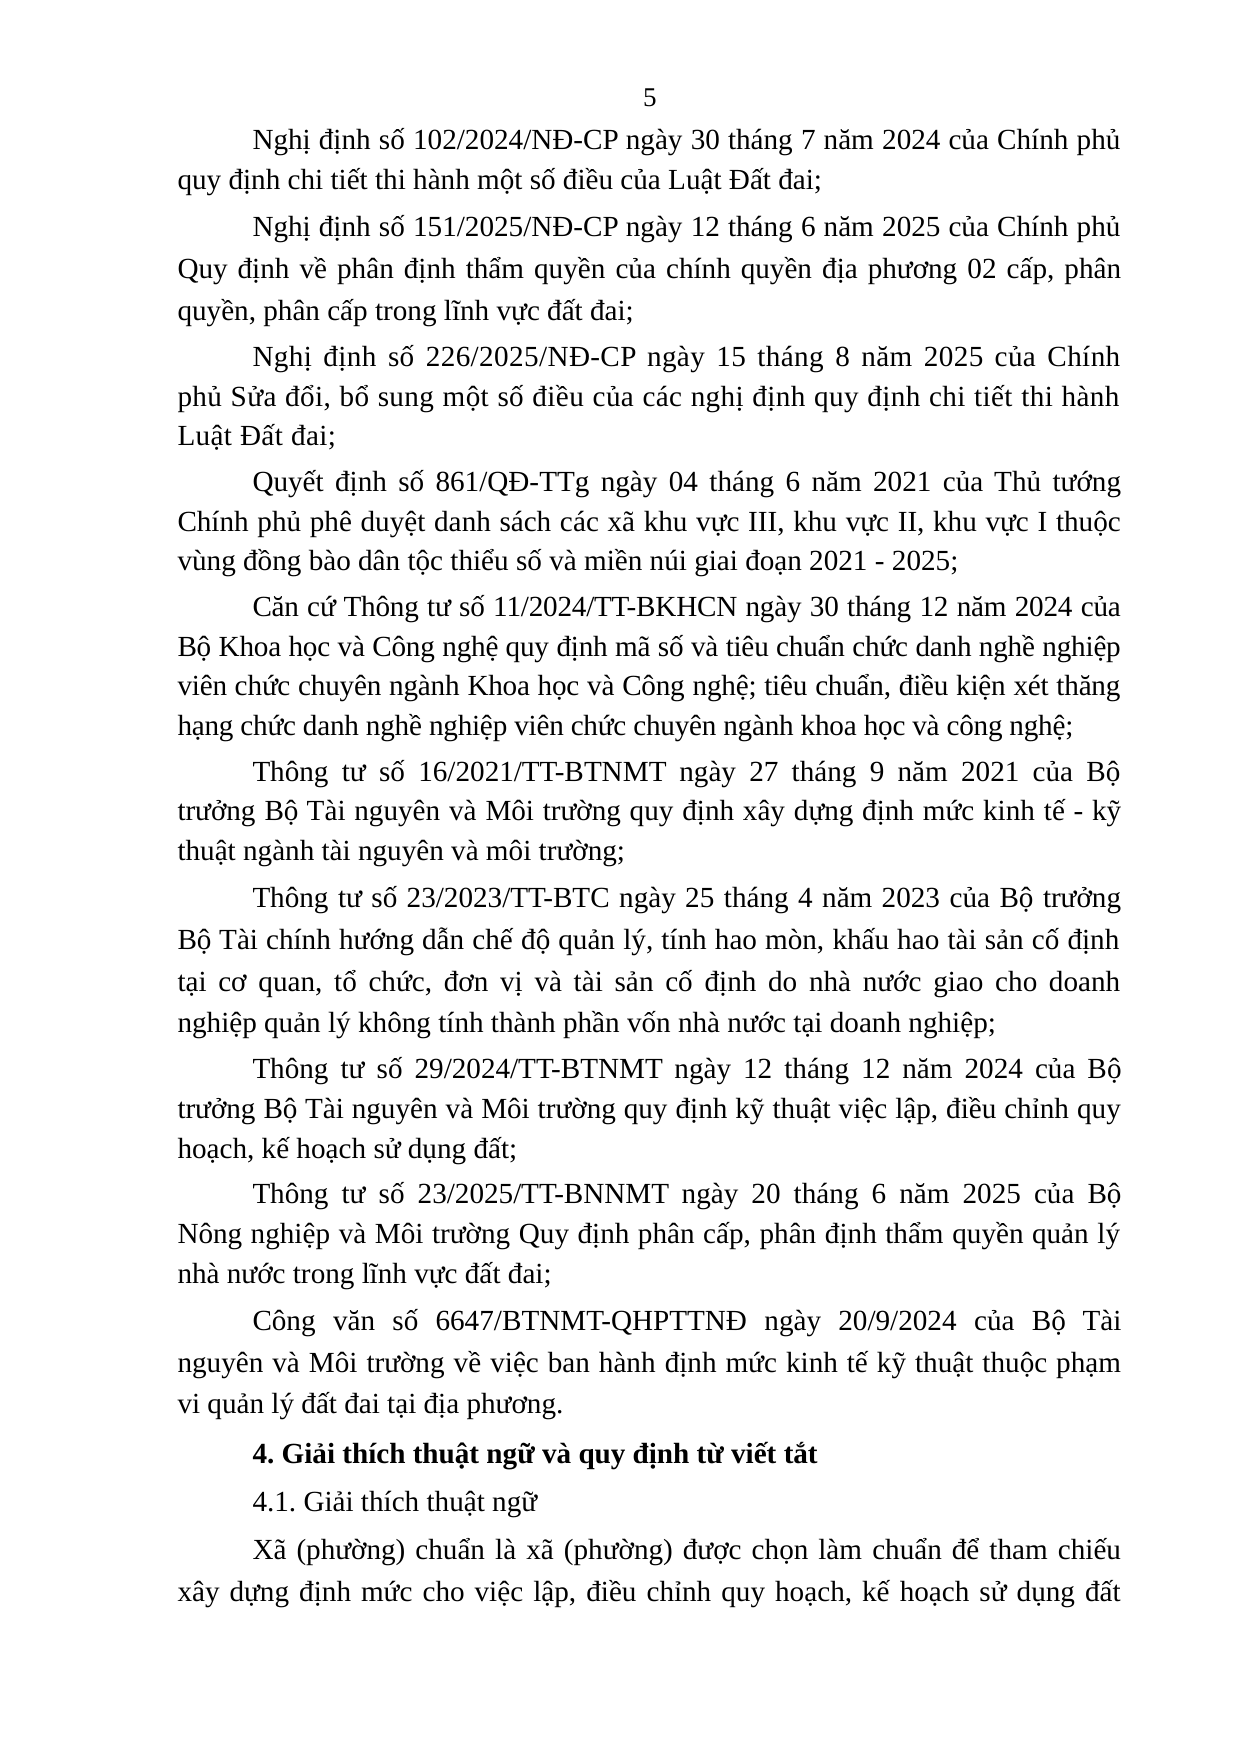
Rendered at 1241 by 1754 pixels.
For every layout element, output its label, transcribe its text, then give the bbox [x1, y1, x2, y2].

text Thông tư số 23/2025/TT-BNNMT ngày 20 tháng 6 năm 2025 của Bộ Nông nghiệp và Môi trường Quy định phân cấp, phân định thẩm quyền quản lý nhà nước trong lĩnh vực đất đai; [177, 1172, 1122, 1291]
text Căn cứ Thông tư số 11/2024/TT-BKHCN ngày 30 tháng 12 năm 2024 của Bộ Khoa học và Công nghệ quy định mã số và tiêu chuẩn chức danh nghề nghiệp viên chức chuyên ngành Khoa học và Công nghệ; tiêu chuẩn, điều kiện xét thăng hạng chức danh nghề nghiệp viên chức chuyên ngành khoa học và công nghệ; [177, 585, 1122, 743]
text 4.1. Giải thích thuật ngữ [177, 1478, 1122, 1520]
text Nghị định số 151/2025/NĐ-CP ngày 12 tháng 6 năm 2025 của Chính phủ Quy định về phân định thẩm quyền của chính quyền địa phương 02 cấp, phân quyền, phân cấp trong lĩnh vực đất đai; [177, 203, 1122, 328]
text Thông tư số 23/2023/TT-BTC ngày 25 tháng 4 năm 2023 của Bộ trưởng Bộ Tài chính hướng dẫn chế độ quản lý, tính hao mòn, khấu hao tài sản cố định tại cơ quan, tổ chức, đơn vị và tài sản cố định do nhà nước giao cho doanh nghiệp quản lý không tính thành phần vốn nhà nước tại doanh nghiệp; [177, 874, 1122, 1041]
text Nghị định số 102/2024/NĐ-CP ngày 30 tháng 7 năm 2024 của Chính phủ quy định chi tiết thi hành một số điều của Luật Đất đai; [177, 118, 1122, 197]
text Thông tư số 16/2021/TT-BTNMT ngày 27 tháng 9 năm 2021 của Bộ trưởng Bộ Tài nguyên và Môi trường quy định xây dựng định mức kinh tế - kỹ thuật ngành tài nguyên và môi trường; [177, 749, 1122, 868]
text Công văn số 6647/BTNMT-QHPTTNĐ ngày 20/9/2024 của Bộ Tài nguyên và Môi trường về việc ban hành định mức kinh tế kỹ thuật thuộc phạm vi quản lý đất đai tại địa phương. [177, 1297, 1122, 1422]
text Thông tư số 29/2024/TT-BTNMT ngày 12 tháng 12 năm 2024 của Bộ trưởng Bộ Tài nguyên và Môi trường quy định kỹ thuật việc lập, điều chỉnh quy hoạch, kế hoạch sử dụng đất; [177, 1047, 1122, 1166]
text Nghị định số 226/2025/NĐ-CP ngày 15 tháng 8 năm 2025 của Chính phủ Sửa đổi, bổ sung một số điều của các nghị định quy định chi tiết thi hành Luật Đất đai; [177, 335, 1122, 453]
text Quyết định số 861/QĐ-TTg ngày 04 tháng 6 năm 2021 của Thủ tướng Chính phủ phê duyệt danh sách các xã khu vực III, khu vực II, khu vực I thuộc vùng đồng bào dân tộc thiểu số và miền núi giai đoạn 2021 - 2025; [177, 460, 1122, 578]
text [177, 1526, 1122, 1610]
subtitle 4. Giải thích thuật ngữ và quy định từ viết tắt [177, 1428, 1122, 1472]
